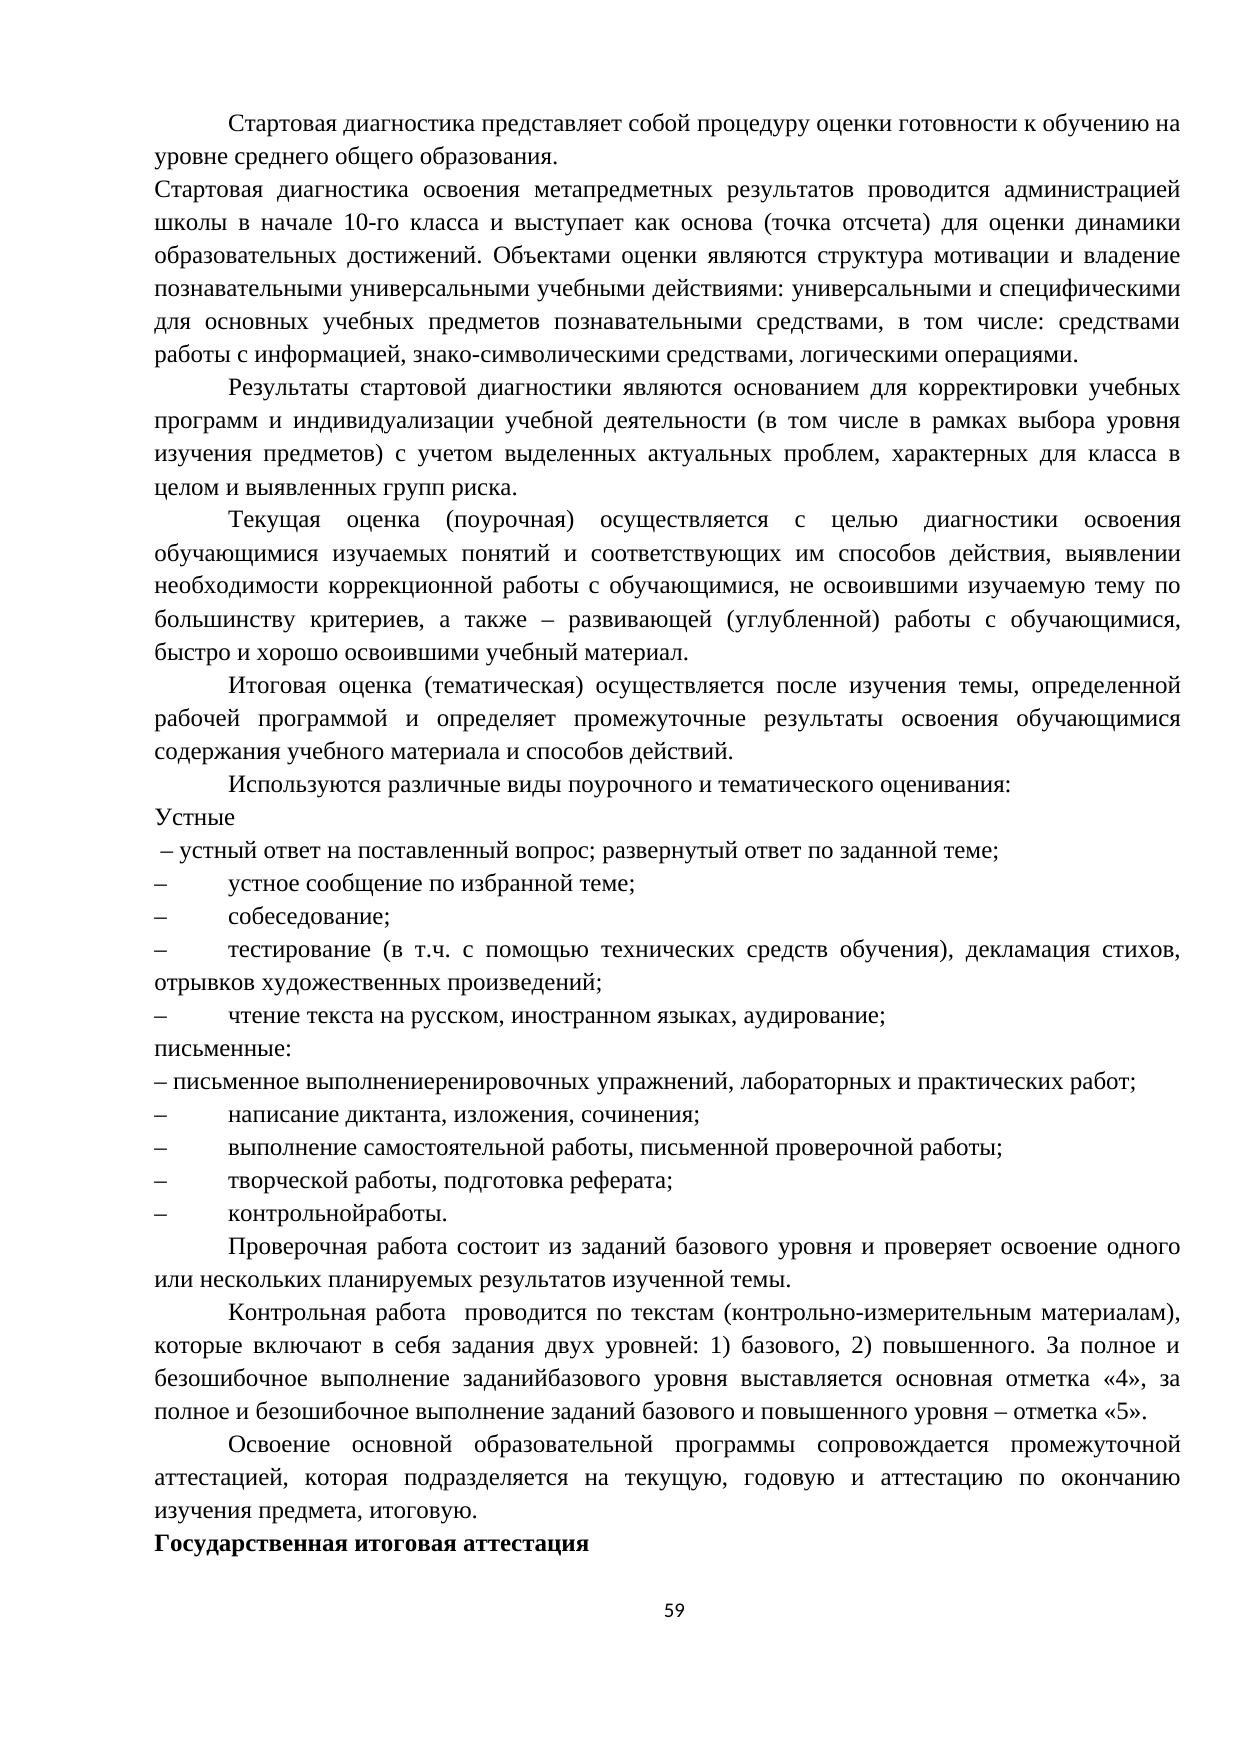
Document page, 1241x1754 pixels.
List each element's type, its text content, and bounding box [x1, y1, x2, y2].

text Стартовая диагностика представляет собой процедуру оценки готовности к обучению на уровне среднего общего образования. [154, 108, 1181, 170]
text – устный ответ на поставленный вопрос; развернутый ответ по заданной теме; [154, 835, 1182, 863]
text Результаты стартовой диагностики являются основанием для корректировки учебных программ и индивидуализации учебной деятельности (в том числе в рамках выбора уровня изучения предметов) с учетом выделенных актуальных проблем, характерных для класса в целом и выявленных групп риска. [154, 372, 1182, 500]
text Устные [154, 802, 1182, 831]
list выполнение самостоятельной работы, письменной проверочной работы; [154, 1132, 1182, 1161]
list чтение текста на русском, иностранном языках, аудирование; [154, 1000, 1182, 1029]
text Текущая оценка (поурочная) осуществляется с целью диагностики освоения обучающимися изучаемых понятий и соответствующих им способов действия, выявлении необходимости коррекционной работы с обучающимися, не освоившими изучаемую тему по большинству критериев, а также – развивающей (углубленной) работы с обучающимися, быстро и хорошо освоившими учебный материал. [154, 504, 1182, 665]
text письменные: [154, 1033, 1182, 1062]
list собеседование; [154, 901, 1182, 929]
text Итоговая оценка (тематическая) осуществляется после изучения темы, определенной рабочей программой и определяет промежуточные результаты освоения обучающимися содержания учебного материала и способов действий. [154, 670, 1182, 764]
text – письменное выполнениеренировочных упражнений, лабораторных и практических работ; [154, 1066, 1182, 1095]
text Контрольная работа проводится по текстам (контрольно-измерительным материалам), которые включают в себя задания двух уровней: 1) базового, 2) повышенного. За полное и безошибочное выполнение заданийбазового уровня выставляется основная отметка «4», за полное и безошибочное выполнение заданий базового и повышенного уровня – отметка «5». [154, 1297, 1182, 1425]
text Государственная итоговая аттестация [154, 1528, 1194, 1557]
list устное сообщение по избранной теме; [154, 868, 1182, 897]
list контрольнойработы. [154, 1198, 1182, 1227]
list творческой работы, подготовка реферата; [154, 1165, 1182, 1194]
list тестирование (в т.ч. с помощью технических средств обучения), декламация стихов, отрывков художественных произведений; [154, 934, 1182, 996]
text Проверочная работа состоит из заданий базового уровня и проверяет освоение одного или нескольких планируемых результатов изученной темы. [154, 1231, 1182, 1293]
text Стартовая диагностика освоения метапредметных результатов проводится администрацией школы в начале 10-го класса и выступает как основа (точка отсчета) для оценки динамики образовательных достижений. Объектами оценки являются структура мотивации и владение познавательными универсальными учебными действиями: универсальными и специфическими для основных учебных предметов познавательными средствами, в том числе: средствами работы с информацией, знако-символическими средствами, логическими операциями. [154, 174, 1182, 368]
text Используются различные виды поурочного и тематического оценивания: [154, 769, 1182, 797]
text Освоение основной образовательной программы сопровождается промежуточной аттестацией, которая подразделяется на текущую, годовую и аттестацию по окончанию изучения предмета, итоговую. [154, 1429, 1182, 1524]
list написание диктанта, изложения, сочинения; [154, 1099, 1182, 1128]
